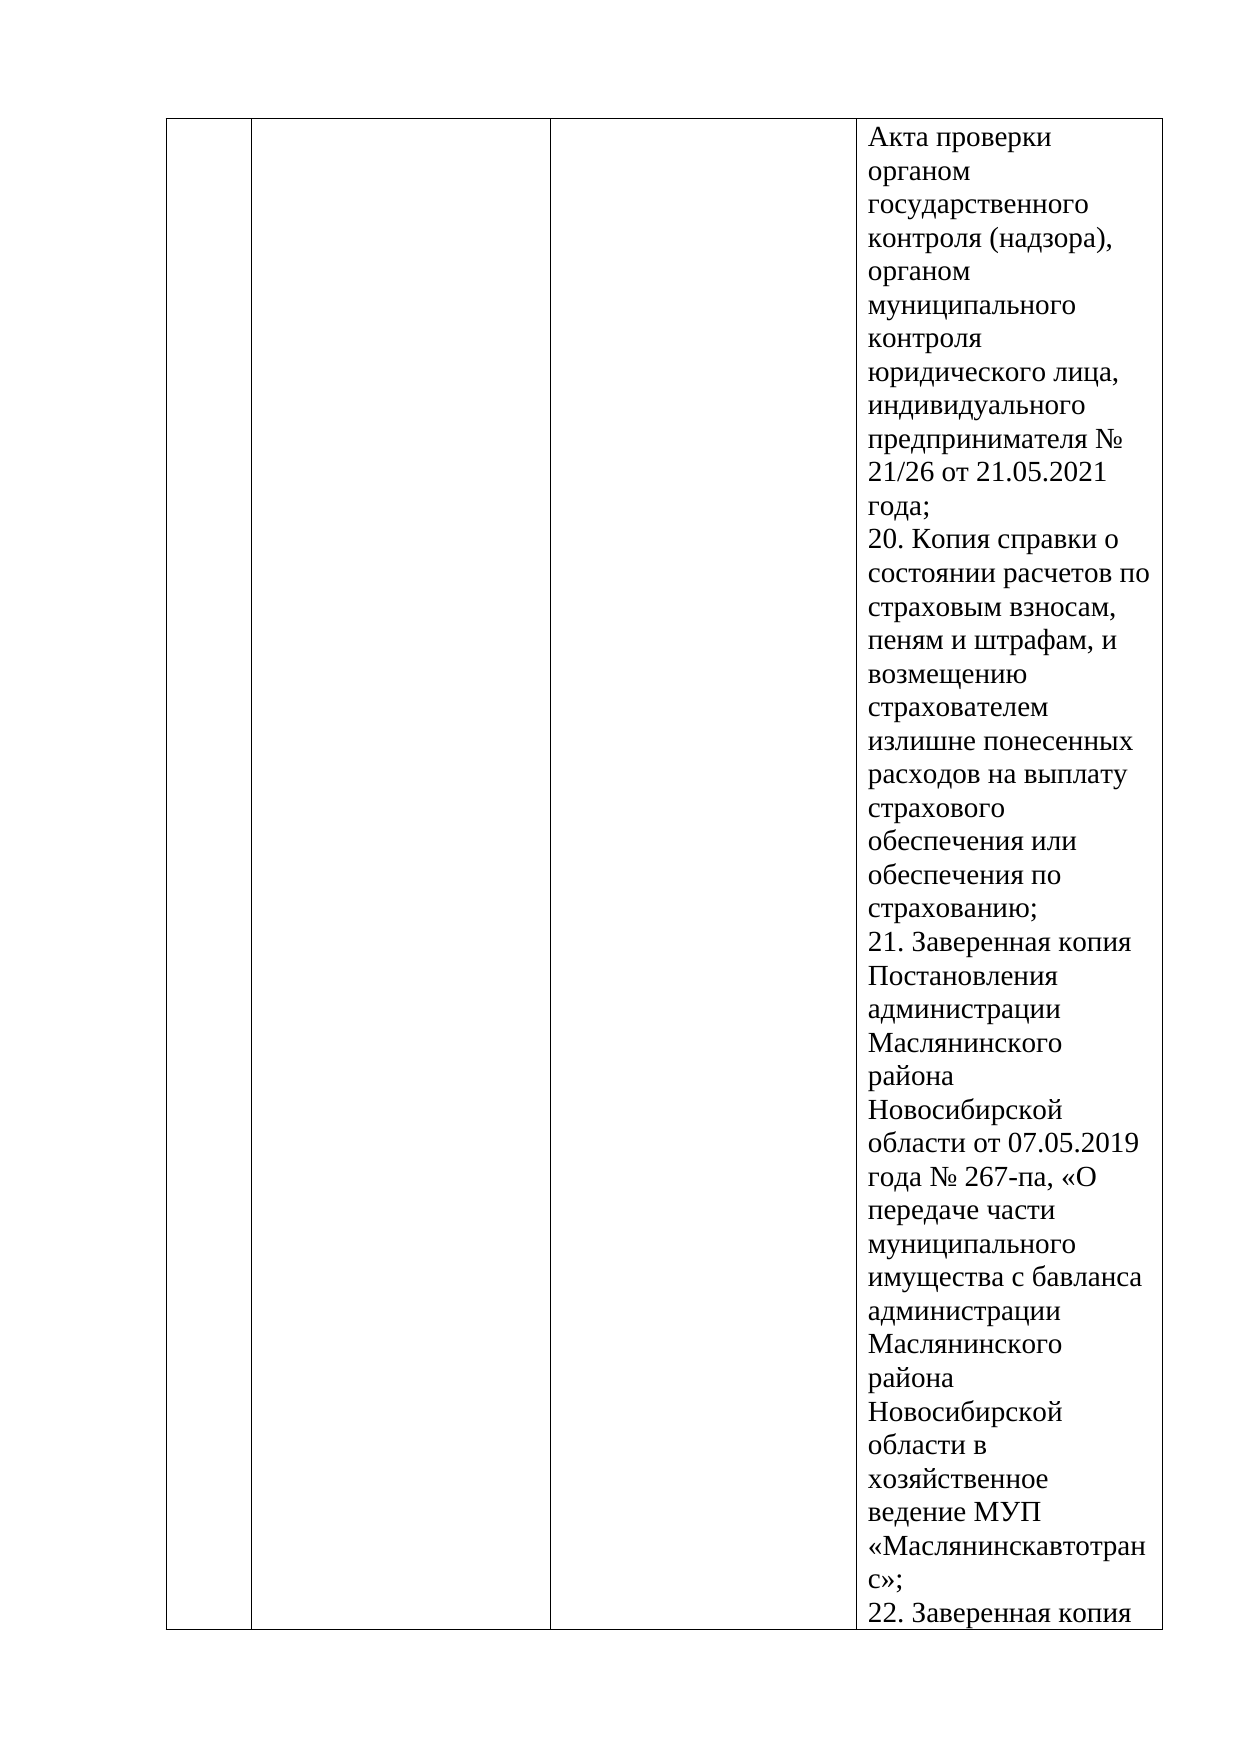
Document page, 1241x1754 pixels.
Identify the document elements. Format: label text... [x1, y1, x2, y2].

table_cell 1 [167, 119, 251, 1628]
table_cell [252, 119, 550, 1628]
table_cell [857, 119, 1162, 1628]
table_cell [551, 119, 856, 1628]
